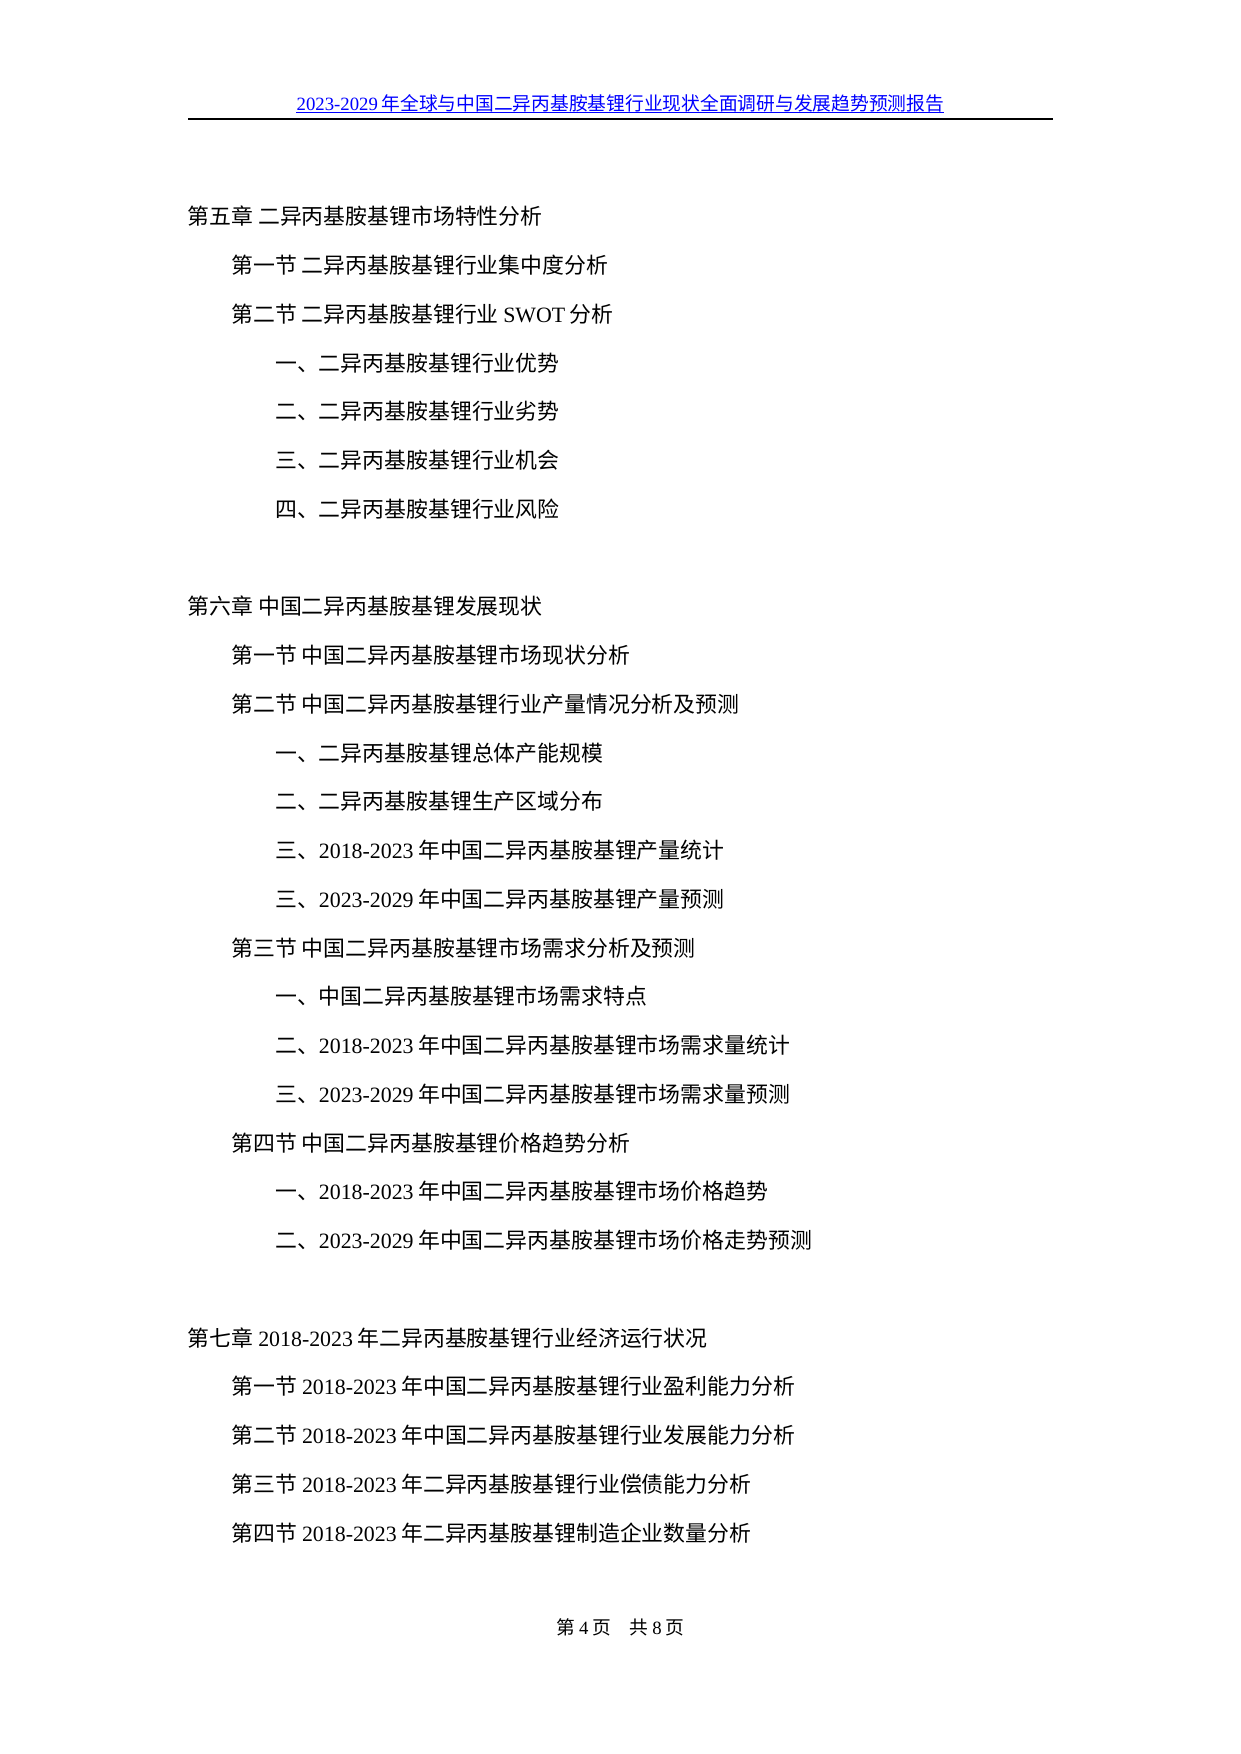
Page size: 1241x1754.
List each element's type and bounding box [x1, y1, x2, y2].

text [187, 150, 1053, 1548]
